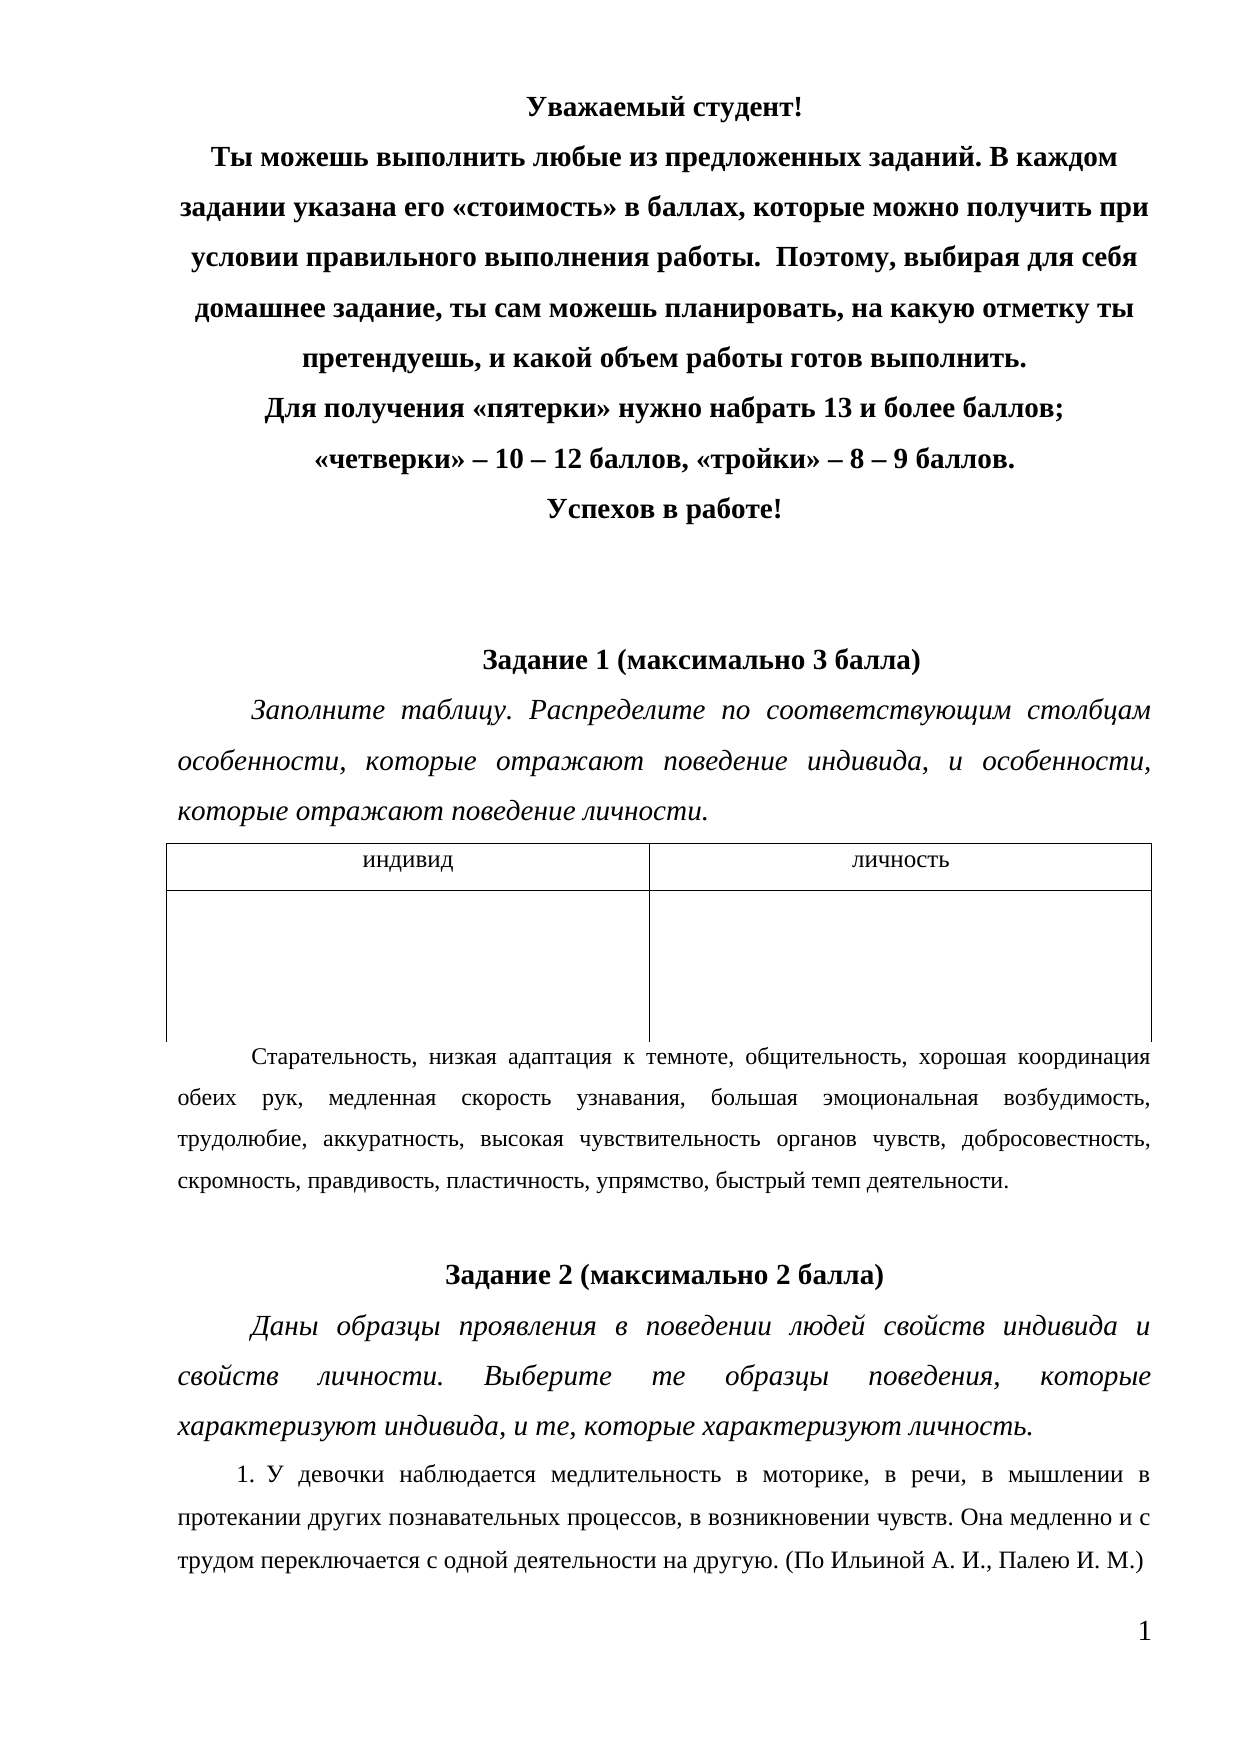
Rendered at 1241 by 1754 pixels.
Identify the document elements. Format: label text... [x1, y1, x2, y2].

text Старательность, низкая адаптация к темноте, общительность, хорошая координация обеих рук, медленная скорость узнавания, большая эмоциональная возбудимость, трудолюбие, аккуратность, высокая чувствительность органов чувств, добросовестность, скромность, правдивость, пластичность, упрямство, быстрый темп деятельности. [177, 1042, 1152, 1193]
text Задание 1 (максимально 3 балла) [177, 642, 1152, 676]
text Задание 2 (максимально 2 балла) [177, 1257, 1152, 1291]
text «четверки» – 10 – 12 баллов, «тройки» – 8 – 9 баллов. [177, 441, 1152, 474]
text Для получения «пятерки» нужно набрать 13 и более баллов; [177, 391, 1152, 424]
text Даны образцы проявления в поведении людей свойств индивида и свойств личности. Выберите те образцы поведения, которые характеризуют индивида, и те, которые характеризуют личность. [177, 1308, 1152, 1442]
text Заполните таблицу. Распределите по соответствующим столбцам особенности, которые отражают поведение индивида, и особенности, которые отражают поведение личности. [177, 692, 1152, 827]
table_cell [167, 891, 649, 1042]
table_header личность [650, 844, 1151, 890]
text Успехов в работе! [177, 491, 1152, 525]
text Ты можешь выполнить любые из предложенных заданий. В каждом задании указана его «стоимость» в баллах, которые можно получить при условии правильного выполнения работы. Поэтому, выбирая для себя домашнее задание, ты сам можешь планировать, на какую отметку ты претендуешь, и какой объем работы готов выполнить. [177, 139, 1152, 374]
table_header индивид [167, 844, 649, 890]
text Уважаемый студент! [177, 89, 1152, 122]
list У девочки наблюдается медлительность в моторике, в речи, в мышлении в протекании других познавательных процессов, в возникновении чувств. Она медленно и с трудом переключается с одной деятельности на другую. (По Ильиной А. И., Палею И. М.) [177, 1459, 1152, 1574]
table_cell [650, 891, 1151, 1042]
